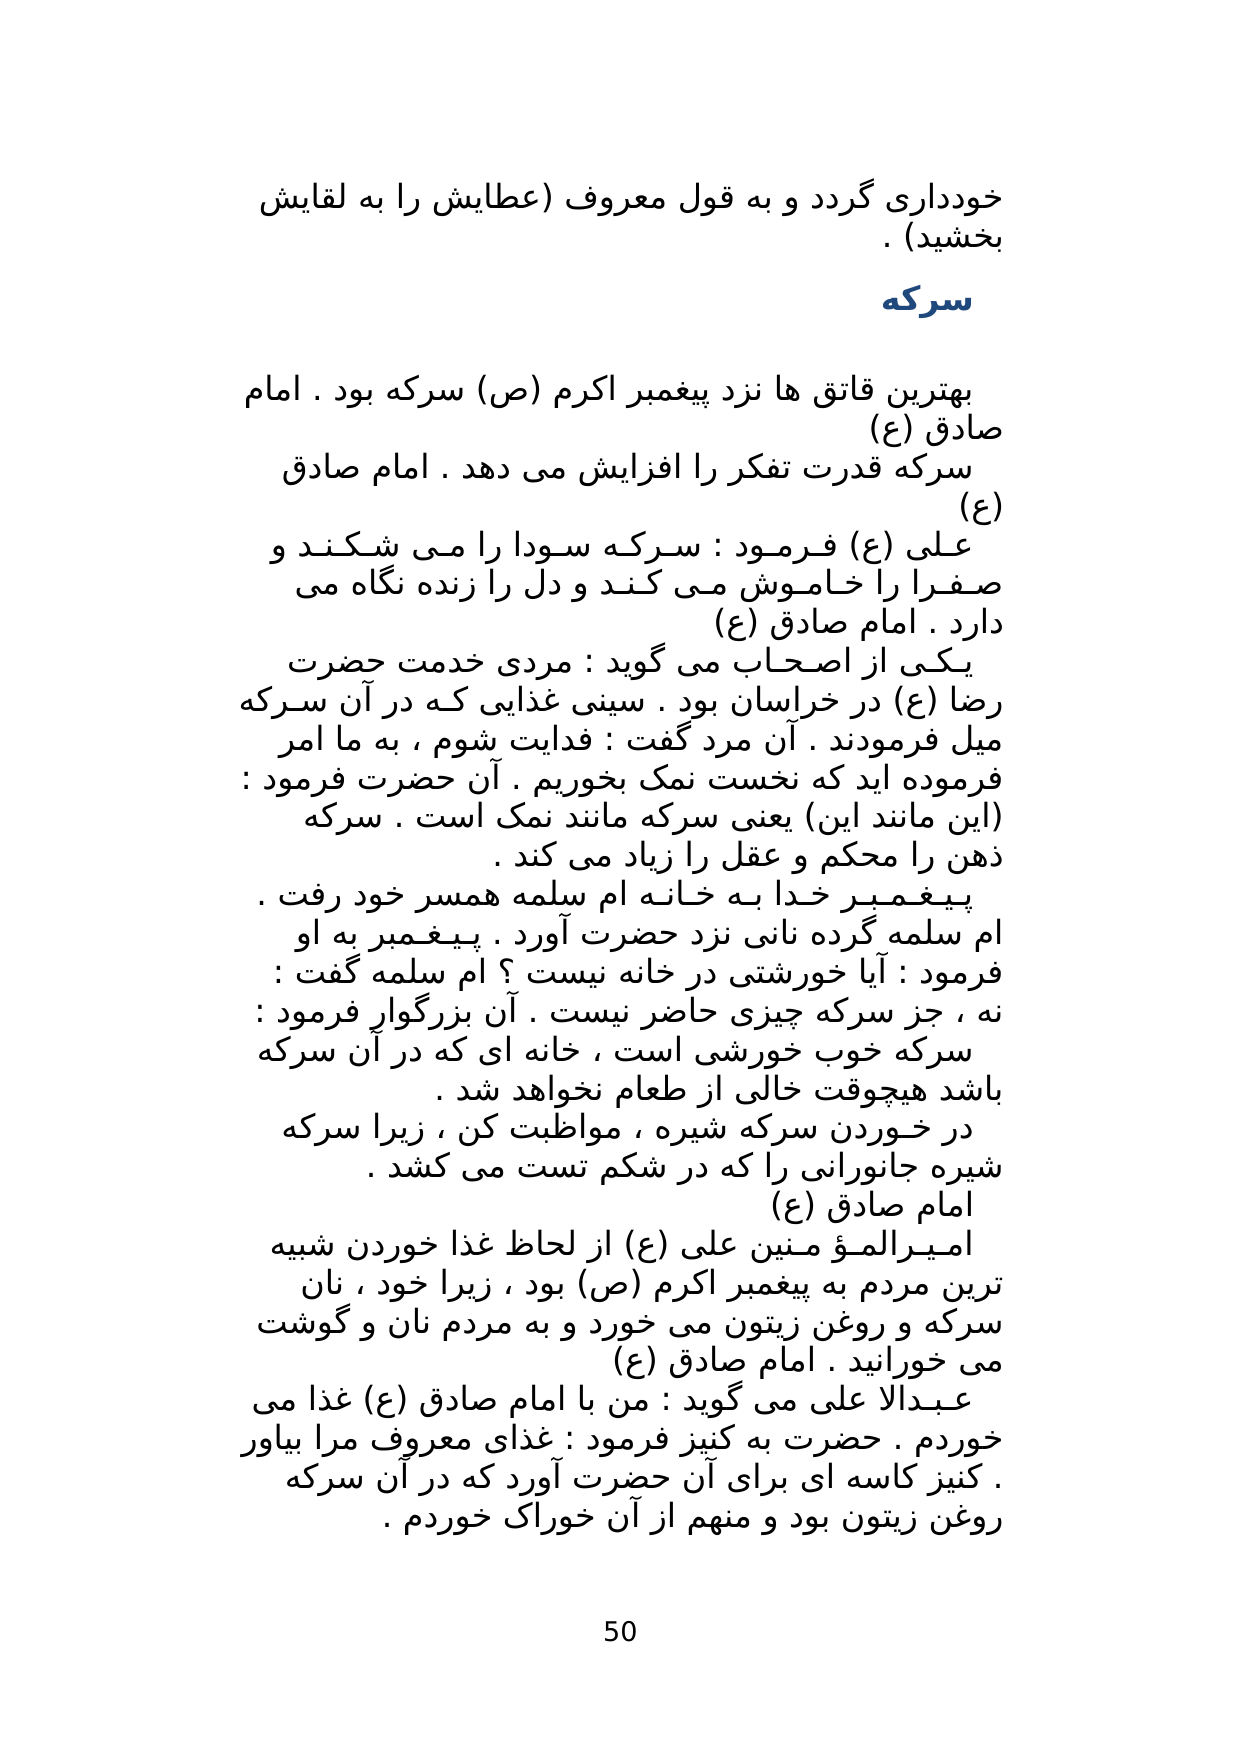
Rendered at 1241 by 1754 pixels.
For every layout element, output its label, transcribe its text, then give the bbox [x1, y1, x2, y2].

text عـبـدالا علی می گوید : من با امام صادق (ع) غذا می خوردم . حضرت به کنیز فرمود : غذای معروف مرا بیاور . کنیز کاسه ای برای آن حضرت آورد که در آن سرکه روغن زیتون بود و منهم از آن خوراک خوردم . [236, 1380, 1004, 1535]
text یـکـی از اصـحـاب می گوید : مردی خدمت حضرت رضا (ع) در خراسان بود . سینی غذایی کـه در آن سـرکه میل فرمودند . آن مرد گفت : فدایت شوم ، به ما امر فرموده اید که نخست نمک بخوریم . آن حضرت فرمود : (این مانند این) یعنی سرکه مانند نمک است . سرکه ذهن را محکم و عقل را زیاد می کند . [236, 642, 1004, 875]
text سرکه خوب خورشی است ، خانه ای که در آن سرکه باشد هیچوقت خالی از طعام نخواهد شد . [236, 1030, 1004, 1108]
text امام صادق (ع) [236, 1186, 1004, 1224]
text در خـوردن سرکه شیره ، مواظبت کن ، زیرا سرکه شیره جانورانی را که در شکم تست می کشد . [236, 1108, 1004, 1186]
text بهترین قاتق ها نزد پیغمبر اکرم (ص) سرکه بود . امام صادق (ع) [236, 369, 1004, 447]
text سرکه قدرت تفکر را افزایش می دهد . امام صادق (ع) [236, 447, 1004, 525]
text پـیـغـمـبـر خـدا بـه خـانـه ام سلمه همسر خود رفت . ام سلمه گرده نانی نزد حضرت آورد . پـیـغـمبر به او فرمود : آیا خورشتی در خانه نیست ؟ ام سلمه گفت : نه ، جز سرکه چیزی حاضر نیست . آن بزرگوار فرمود : [236, 875, 1004, 1030]
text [236, 177, 1004, 255]
subtitle سرکه [236, 280, 1004, 319]
text امـیـرالمـؤ مـنین علی (ع) از لحاظ غذا خوردن شبیه ترین مردم به پیغمبر اکرم (ص) بود ، زیرا خود ، نان سرکه و روغن زیتون می خورد و به مردم نان و گوشت می خورانید . امام صادق (ع) [236, 1224, 1004, 1380]
text عـلی (ع) فـرمـود : سـرکـه سـودا را مـی شـکـنـد و صـفـرا را خـامـوش مـی کـنـد و دل را زنده نگاه می دارد . امام صادق (ع) [236, 525, 1004, 642]
